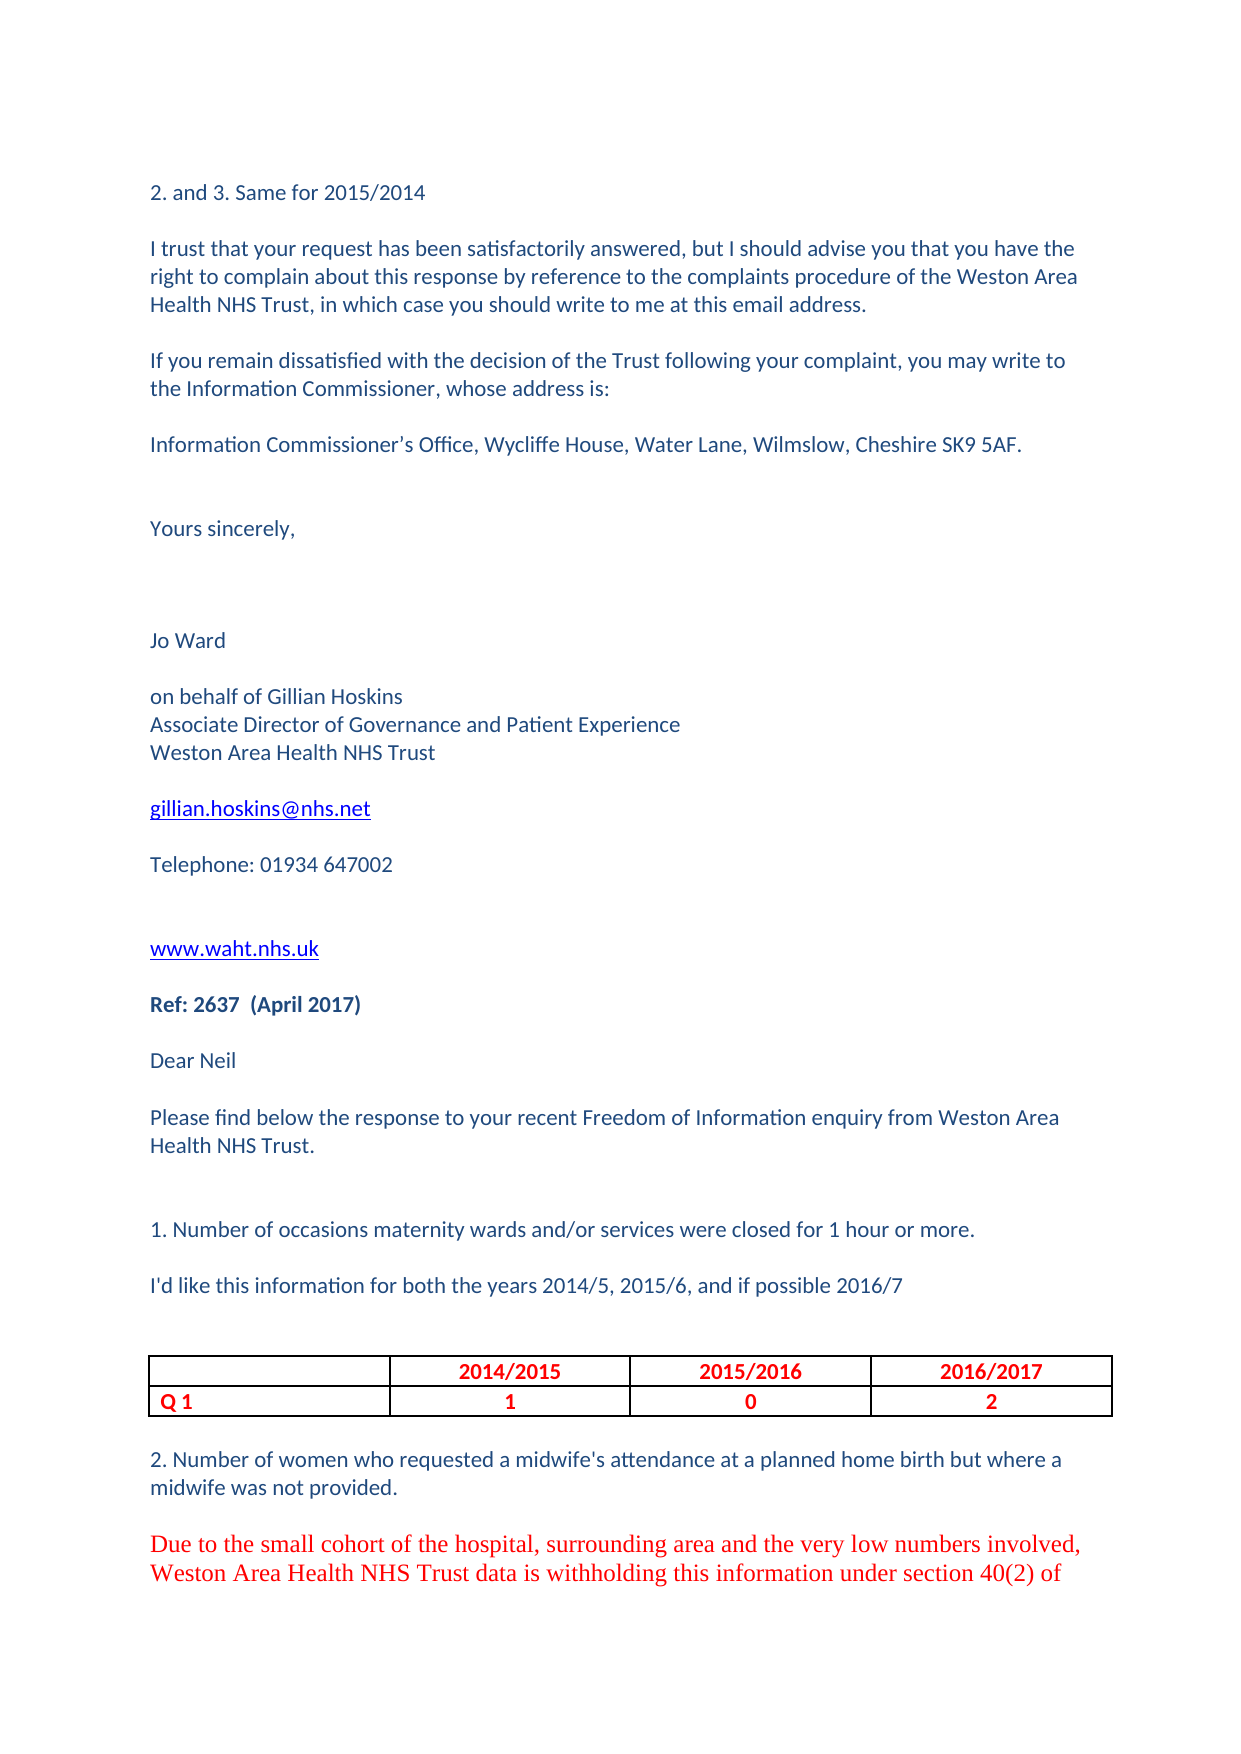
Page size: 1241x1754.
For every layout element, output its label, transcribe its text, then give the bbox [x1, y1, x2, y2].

table_cell 2 [872, 1387, 1111, 1415]
table_cell Q 1 [150, 1387, 389, 1415]
text Weston Area Health NHS Trust [150, 738, 1090, 766]
text Ref: 2637 (April 2017) [150, 991, 1090, 1019]
text 2. and 3. Same for 2015/2014 [150, 178, 1090, 206]
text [150, 1529, 1090, 1587]
table_header 2014/2015 [391, 1357, 629, 1385]
text Associate Director of Governance and Patient Experience [150, 710, 1090, 738]
table_cell 1 [391, 1387, 629, 1415]
text 1. Number of occasions maternity wards and/or services were closed for 1 hour or more. I'd like this information for both the years 2014/5, 2015/6, and if possible 2016/7 [150, 1215, 1090, 1299]
text Telephone: 01934 647002 [150, 851, 1090, 878]
table_header [150, 1357, 389, 1385]
text 2. Number of women who requested a midwife's attendance at a planned home birth but where a midwife was not provided. [150, 1445, 1090, 1501]
text If you remain dissatisfied with the decision of the Trust following your complaint, you may write to the Information Commissioner, whose address is: [150, 346, 1090, 402]
text Information Commissioner’s Office, Wycliffe House, Water Lane, Wilmslow, Cheshire SK9 5AF. [150, 430, 1090, 458]
text www.waht.nhs.uk [150, 934, 1090, 963]
text Yours sincerely, [150, 514, 1090, 542]
table_header 2015/2016 [631, 1357, 870, 1385]
text Dear Neil [150, 1047, 1090, 1075]
table_cell 0 [631, 1387, 870, 1415]
text gillian.hoskins@nhs.net [150, 794, 1090, 822]
text Please find below the response to your recent Freedom of Information enquiry from Weston Area Health NHS Trust. [150, 1103, 1090, 1159]
table_header 2016/2017 [872, 1357, 1111, 1385]
text I trust that your request has been satisfactorily answered, but I should advise you that you have the right to complain about this response by reference to the complaints procedure of the Weston Area Health NHS Trust, in which case you should write to me at this email address. [150, 234, 1090, 318]
text Jo Ward [150, 626, 1090, 654]
text on behalf of Gillian Hoskins [150, 682, 1090, 710]
